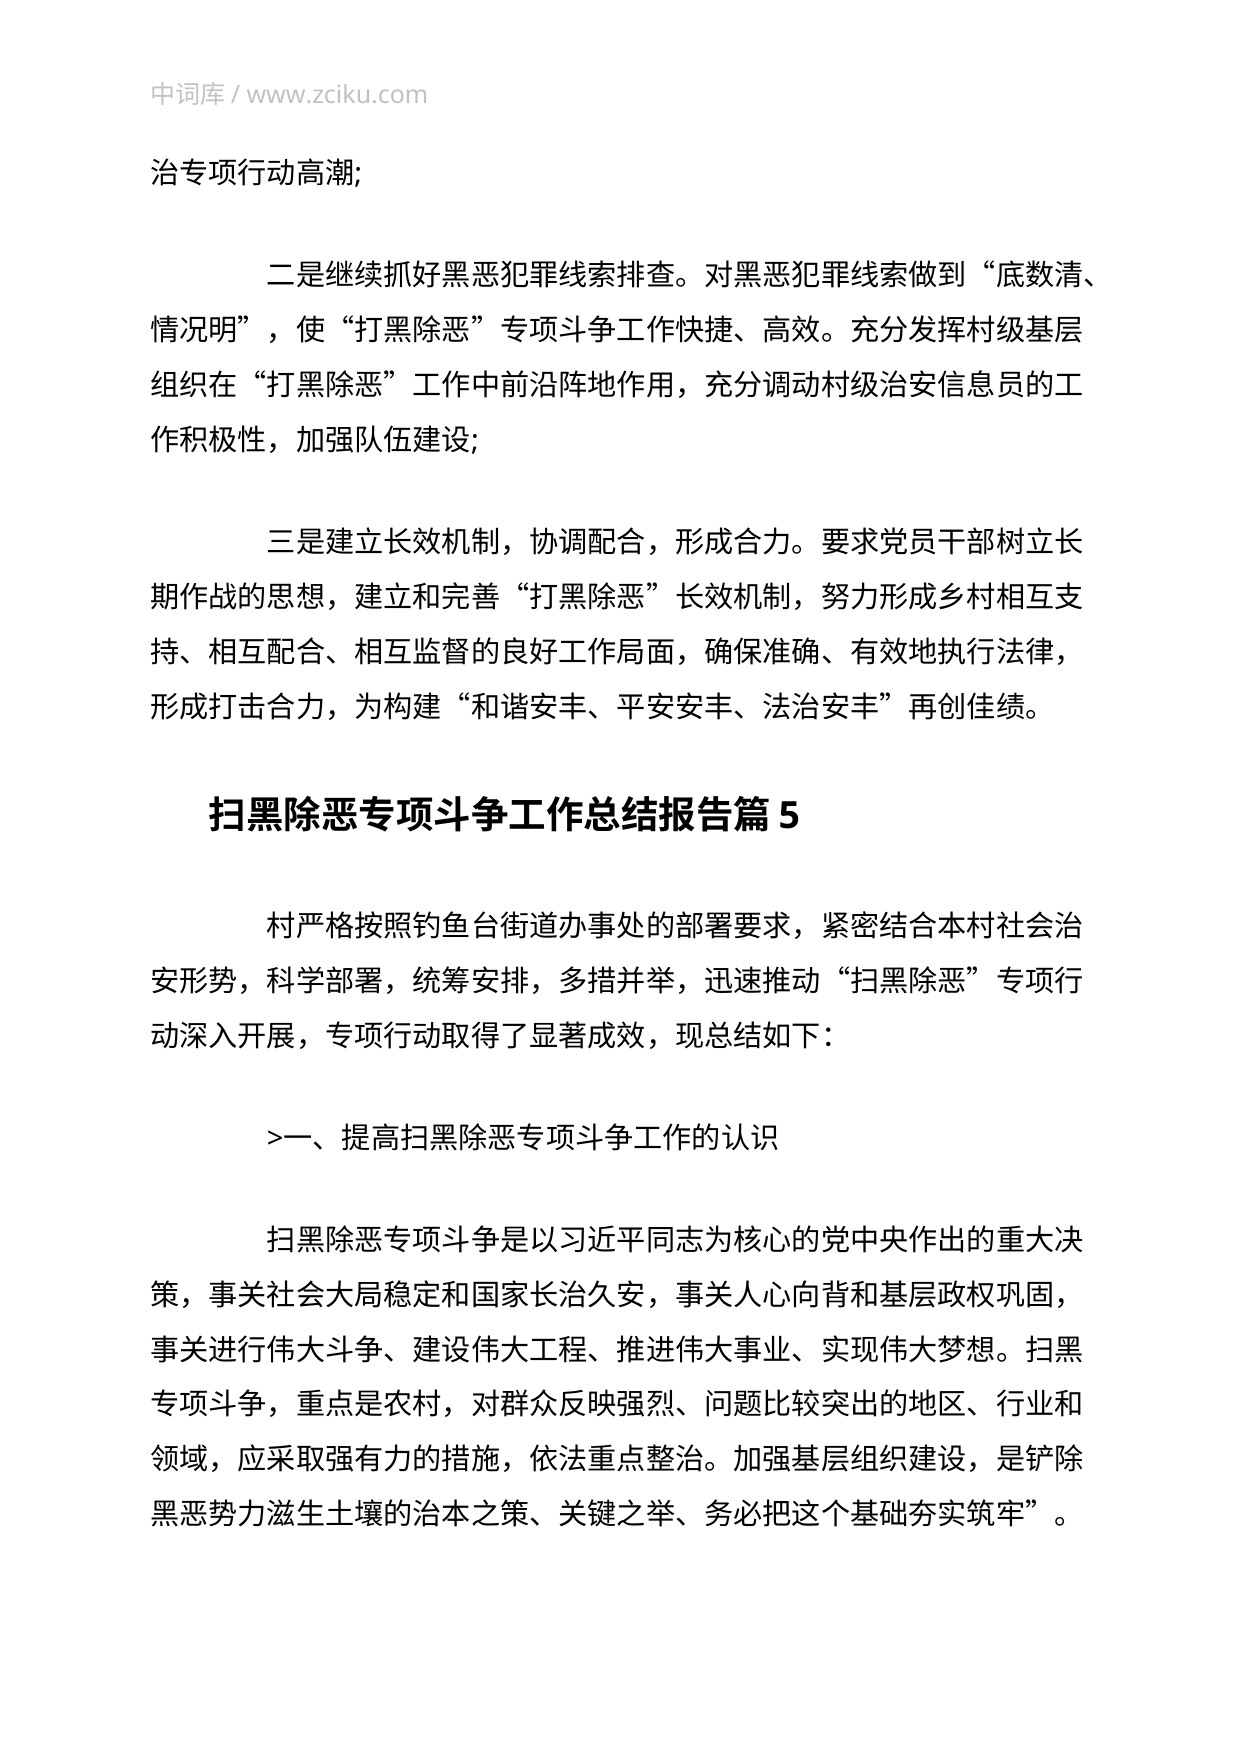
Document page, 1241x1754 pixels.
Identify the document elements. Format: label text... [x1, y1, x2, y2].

text 扫黑除恶专项斗争是以习近平同志为核心的党中央作出的重大决策，事关社会大局稳定和国家长治久安，事关人心向背和基层政权巩固，事关进行伟大斗争、建设伟大工程、推进伟大事业、实现伟大梦想。扫黑专项斗争，重点是农村，对群众反映强烈、问题比较突出的地区、行业和领域，应采取强有力的措施，依法重点整治。加强基层组织建设，是铲除黑恶势力滋生土壤的治本之策、关键之举、务必把这个基础夯实筑牢”。 [150, 1216, 1090, 1533]
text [150, 150, 1090, 192]
text 三是建立长效机制，协调配合，形成合力。要求党员干部树立长期作战的思想，建立和完善“打黑除恶”长效机制，努力形成乡村相互支持、相互配合、相互监督的良好工作局面，确保准确、有效地执行法律，形成打击合力，为构建“和谐安丰、平安安丰、法治安丰”再创佳绩。 [150, 519, 1090, 726]
text 二是继续抓好黑恶犯罪线索排查。对黑恶犯罪线索做到“底数清、情况明”，使“打黑除恶”专项斗争工作快捷、高效。充分发挥村级基层组织在“打黑除恶”工作中前沿阵地作用，充分调动村级治安信息员的工作积极性，加强队伍建设; [150, 252, 1090, 459]
text 扫黑除恶专项斗争工作总结报告篇5 [150, 785, 1090, 839]
text >一、提高扫黑除恶专项斗争工作的认识 [150, 1114, 1090, 1157]
text 村严格按照钓鱼台街道办事处的部署要求，紧密结合本村社会治安形势，科学部署，统筹安排，多措并举，迅速推动“扫黑除恶”专项行动深入开展，专项行动取得了显著成效，现总结如下： [150, 903, 1090, 1055]
